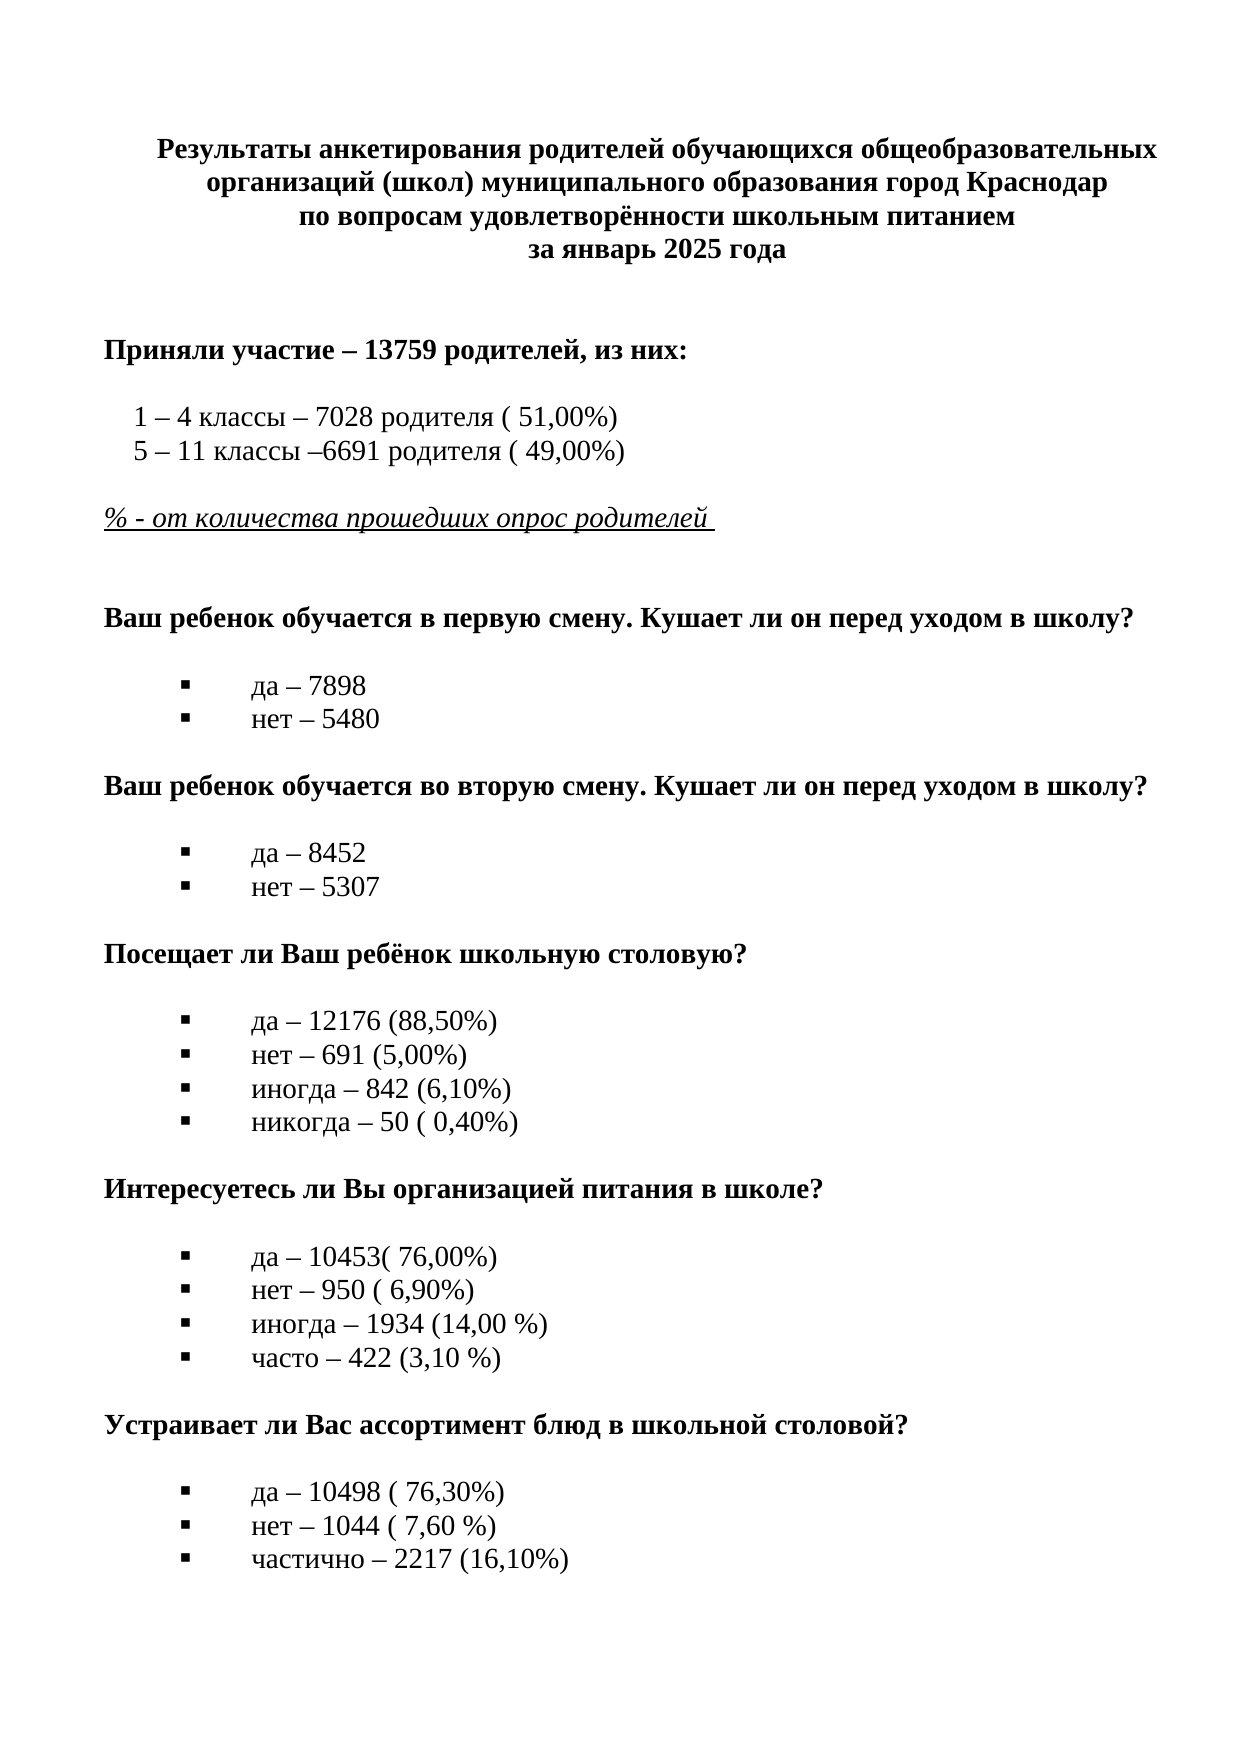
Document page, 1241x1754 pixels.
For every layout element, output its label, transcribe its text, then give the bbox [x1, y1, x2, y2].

list нет – 5480 [178, 701, 1211, 735]
list частично – 2217 (16,10%) [178, 1541, 1211, 1575]
list да – 10498 ( 76,30%) [178, 1474, 1211, 1508]
list часто – 422 (3,10 %) [178, 1340, 1211, 1373]
list да – 10453( 76,00%) [178, 1239, 1211, 1272]
text % - от количества прошедших опрос родителей [103, 500, 1211, 533]
text за январь 2025 года [103, 232, 1211, 265]
list да – 12176 (88,50%) [178, 1003, 1211, 1037]
text Результаты анкетирования родителей обучающихся общеобразовательных организаций (школ) муниципального образования город Краснодар [103, 131, 1211, 198]
list нет – 5307 [178, 869, 1211, 903]
text Интересуетесь ли Вы организацией питания в школе? [103, 1172, 1211, 1205]
text Приняли участие – 13759 родителей, из них: [103, 332, 1211, 366]
list иногда – 842 (6,10%) [178, 1071, 1211, 1104]
list да – 8452 [178, 836, 1211, 869]
list никогда – 50 ( 0,40%) [178, 1104, 1211, 1138]
list 1 – 4 классы – 7028 родителя ( 51,00%) [133, 399, 1211, 433]
text Посещает ли Ваш ребёнок школьную столовую? [103, 936, 1211, 970]
list иногда – 1934 (14,00 %) [178, 1306, 1211, 1340]
text по вопросам удовлетворённости школьным питанием [103, 198, 1211, 232]
text Ваш ребенок обучается во вторую смену. Кушает ли он перед уходом в школу? [103, 768, 1211, 802]
list нет – 950 ( 6,90%) [178, 1272, 1211, 1306]
text Ваш ребенок обучается в первую смену. Кушает ли он перед уходом в школу? [103, 601, 1211, 634]
list да – 7898 [178, 668, 1211, 701]
list нет – 1044 ( 7,60 %) [178, 1508, 1211, 1541]
text Устраивает ли Вас ассортимент блюд в школьной столовой? [103, 1407, 1211, 1440]
list нет – 691 (5,00%) [178, 1037, 1211, 1071]
list 5 – 11 классы –6691 родителя ( 49,00%) [133, 433, 1211, 466]
